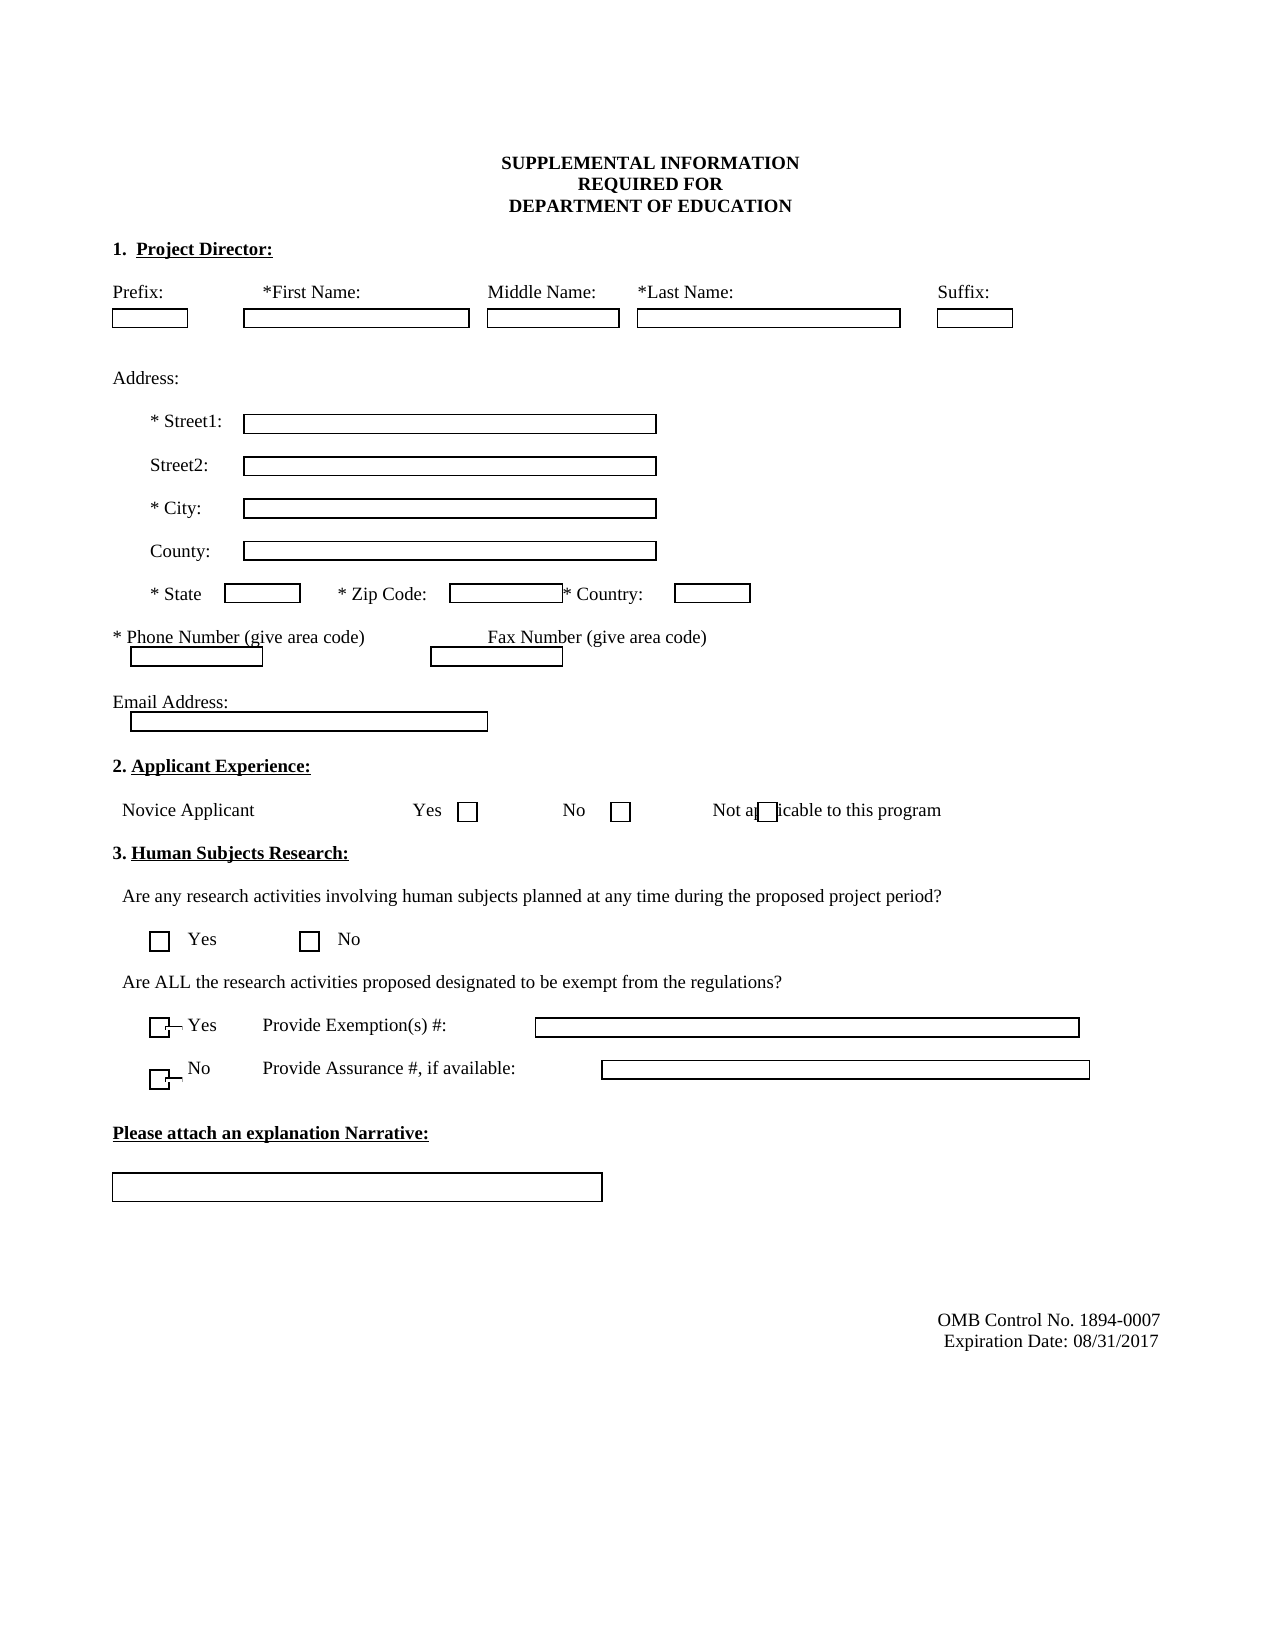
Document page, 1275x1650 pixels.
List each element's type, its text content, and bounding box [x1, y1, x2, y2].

text Please attach an explanation Narrative: [112, 1122, 1188, 1143]
text Novice Applicant Yes No Not applicable to this program [112, 798, 1188, 820]
text 2. Applicant Experience: [112, 755, 1188, 777]
text REQUIRED FOR [112, 173, 1188, 195]
text * Street1: [112, 410, 1188, 432]
text * City: [112, 497, 1188, 518]
text Are ALL the research activities proposed designated to be exempt from the regulations? [112, 971, 1188, 993]
text Are any research activities involving human subjects planned at any time during the proposed project period? [112, 885, 1188, 906]
text * Phone Number (give area code) Fax Number (give area code) [112, 626, 1188, 648]
text Email Address: [112, 691, 1188, 712]
text * State * Zip Code: * Country: [112, 583, 1188, 604]
text Prefix: *First Name: Middle Name: *Last Name: Suffix: [112, 281, 1188, 303]
text OMB Control No. 1894-0007 [937, 1309, 1188, 1330]
text No Provide Assurance #, if available: [112, 1057, 1188, 1079]
text Yes No [112, 928, 1188, 949]
text 3. Human Subjects Research: [112, 842, 1188, 863]
text Address: [112, 367, 1188, 389]
text Yes Provide Exemption(s) #: [112, 1014, 1188, 1036]
text Expiration Date: 08/31/2017 [862, 1330, 1188, 1352]
text 1. Project Director: [112, 238, 1188, 259]
text DEPARTMENT OF EDUCATION [112, 195, 1188, 216]
text County: [112, 540, 1188, 561]
text SUPPLEMENTAL INFORMATION [112, 152, 1188, 173]
text Street2: [112, 453, 1188, 475]
